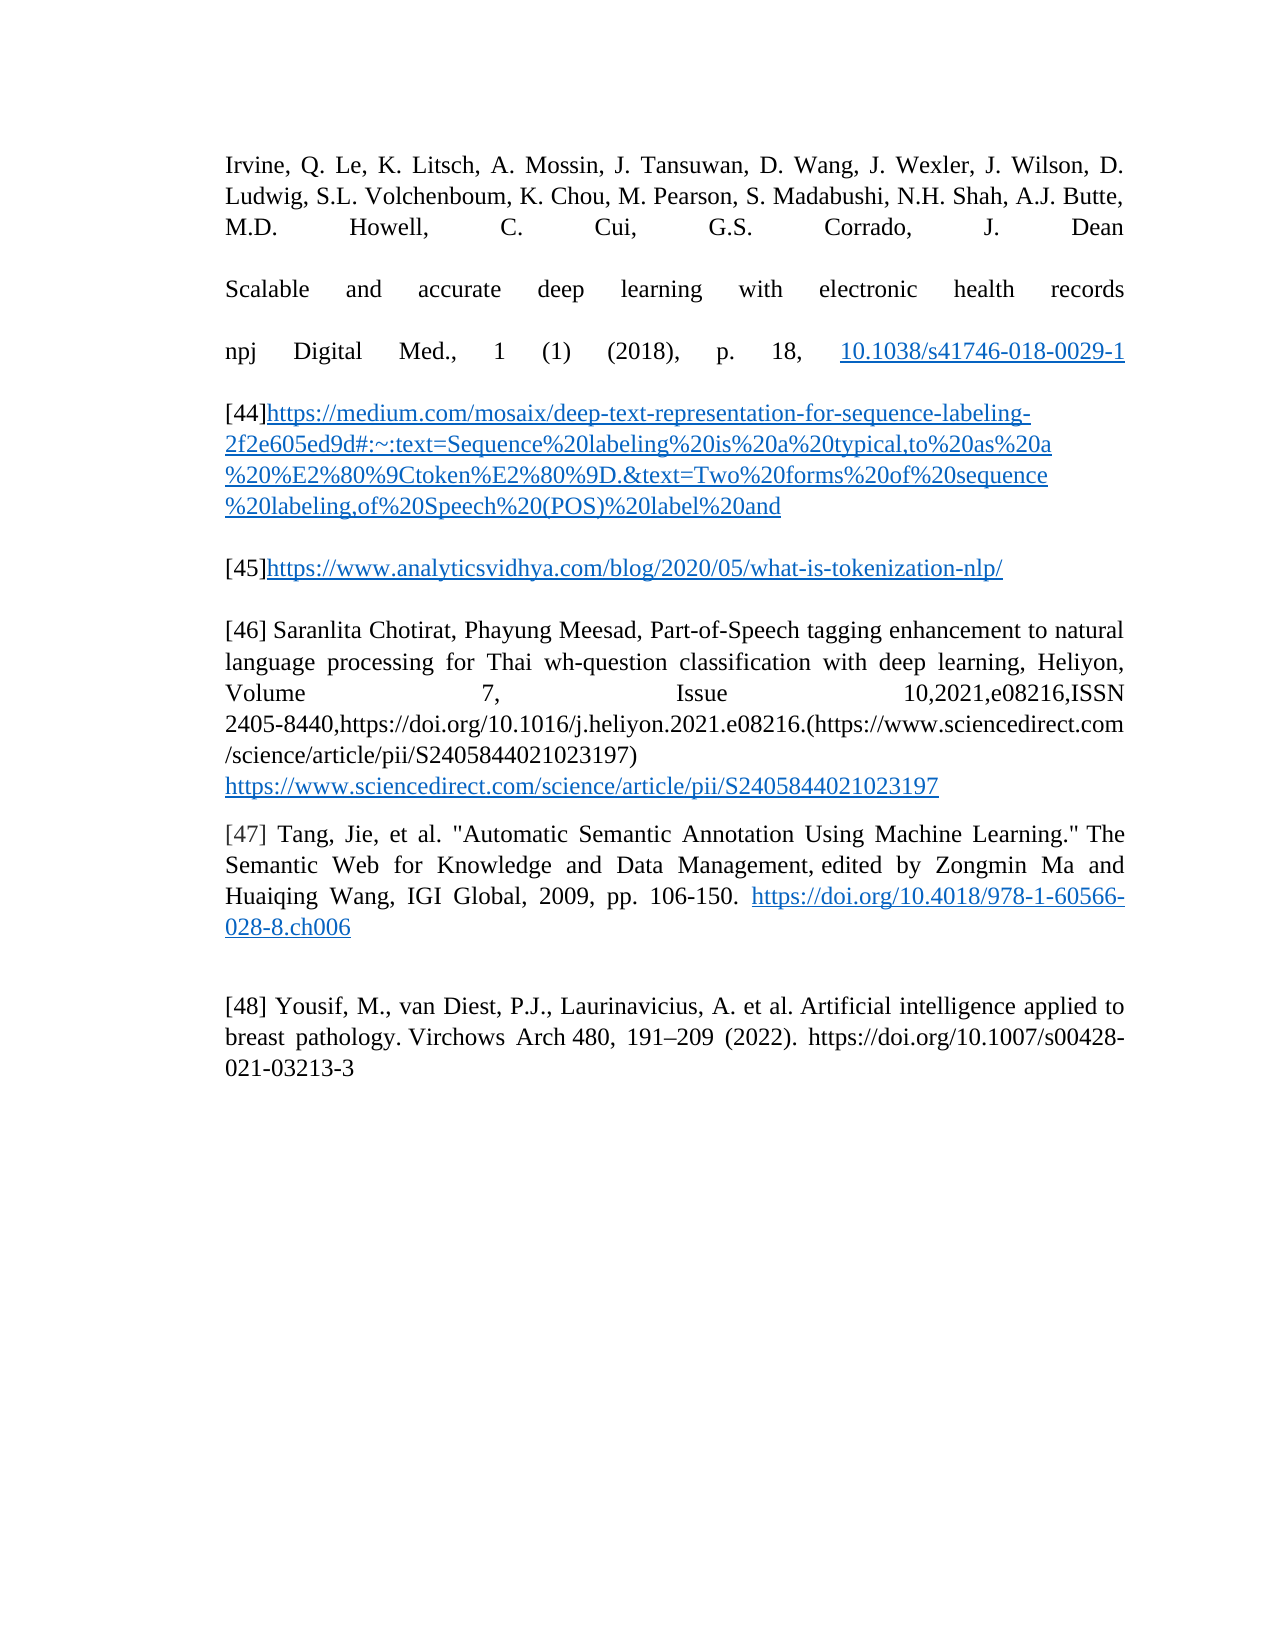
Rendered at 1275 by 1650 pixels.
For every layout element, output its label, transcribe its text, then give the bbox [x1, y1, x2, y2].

text [47] Tang, Jie, et al. "Automatic Semantic Annotation Using Machine Learning." The Semantic Web for Knowledge and Data Management, edited by Zongmin Ma and Huaiqing Wang, IGI Global, 2009, pp. 106-150. https://doi.org/10.4018/978-1-60566-028-8.ch006 [225, 819, 1125, 941]
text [225, 150, 1125, 800]
text [48] Yousif, M., van Diest, P.J., Laurinavicius, A. et al. Artificial intelligence applied to breast pathology. Virchows Arch 480, 191–209 (2022). https://doi.org/10.1007/s00428-021-03213-3 [225, 960, 1125, 1112]
